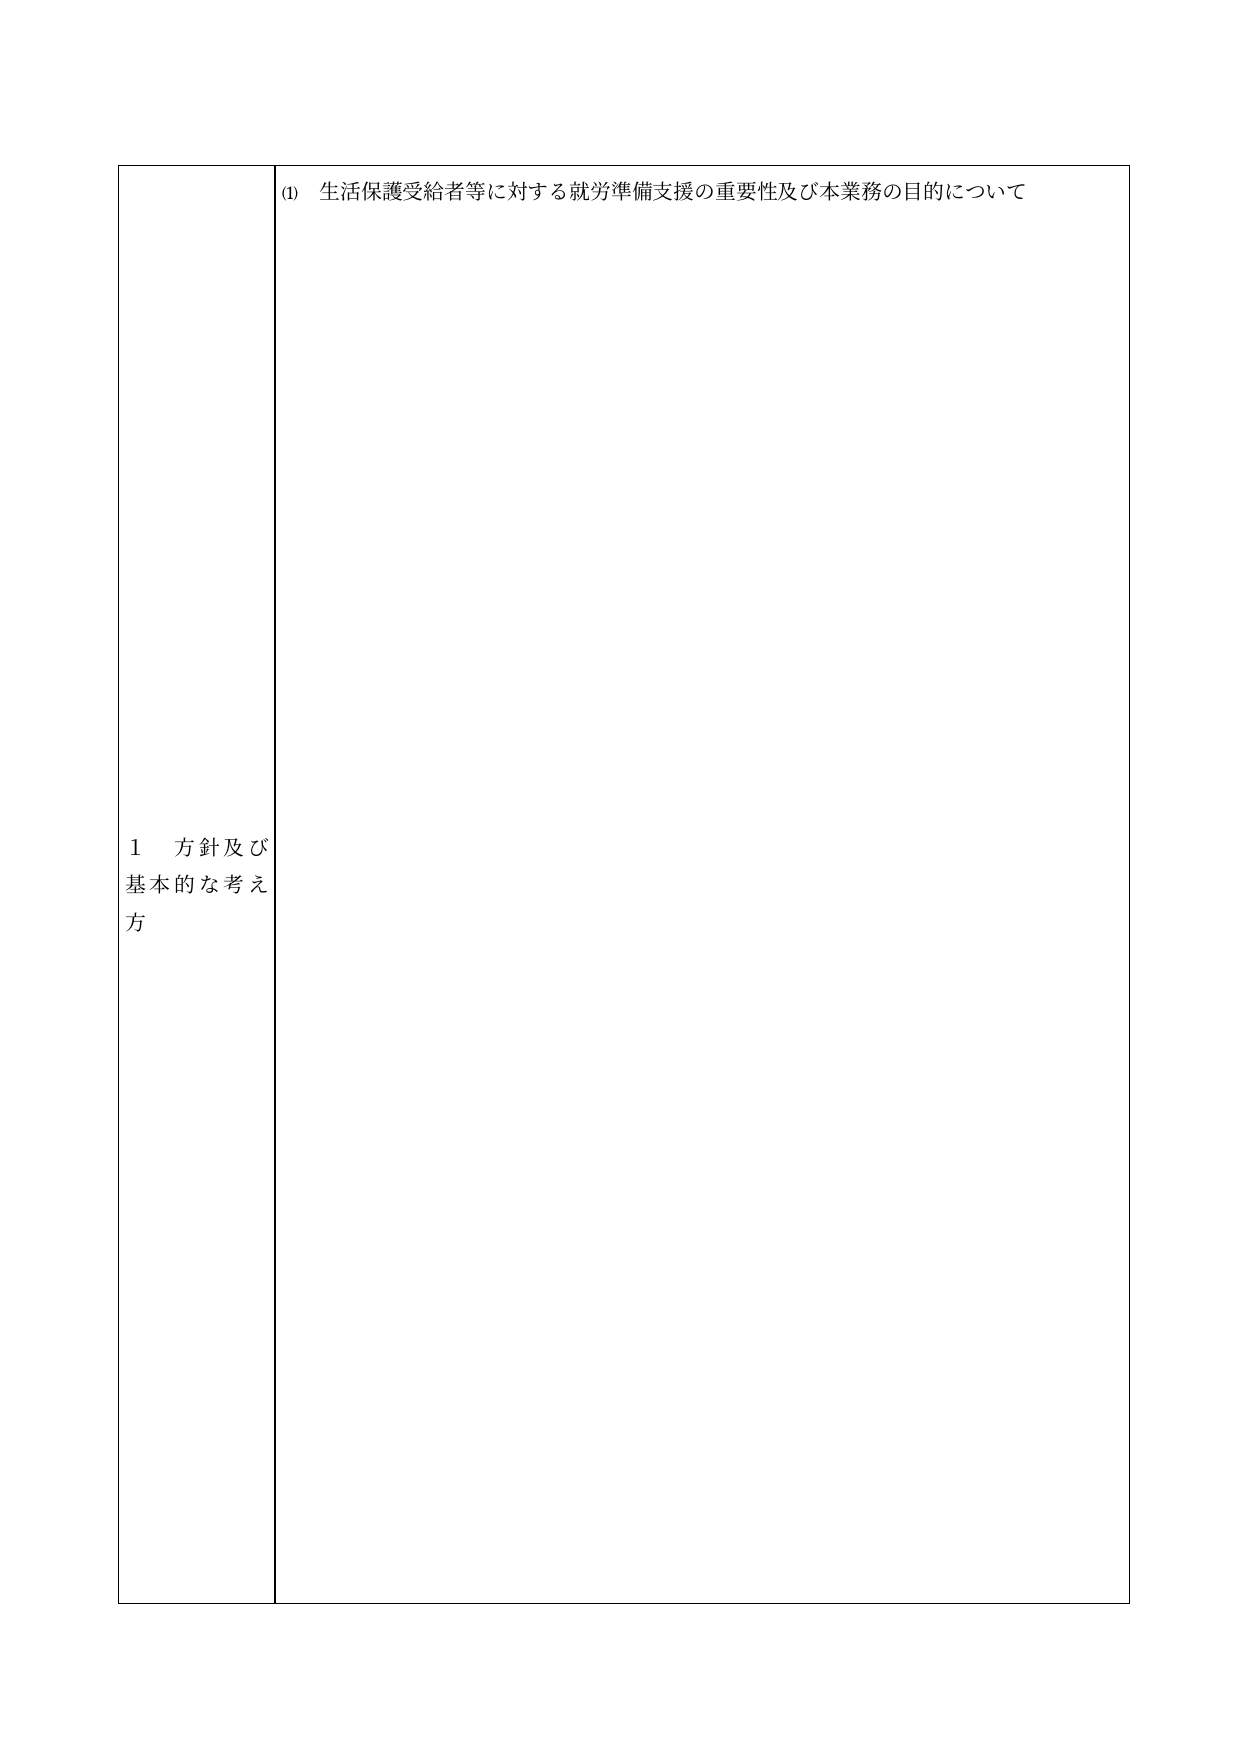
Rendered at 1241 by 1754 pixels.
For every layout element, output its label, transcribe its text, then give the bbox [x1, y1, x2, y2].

table_cell １ 方針及び基本的な考え方 [119, 166, 274, 1602]
table_cell ⑴ 生活保護受給者等に対する就労準備支援の重要性及び本業務の目的について [276, 166, 1129, 1602]
